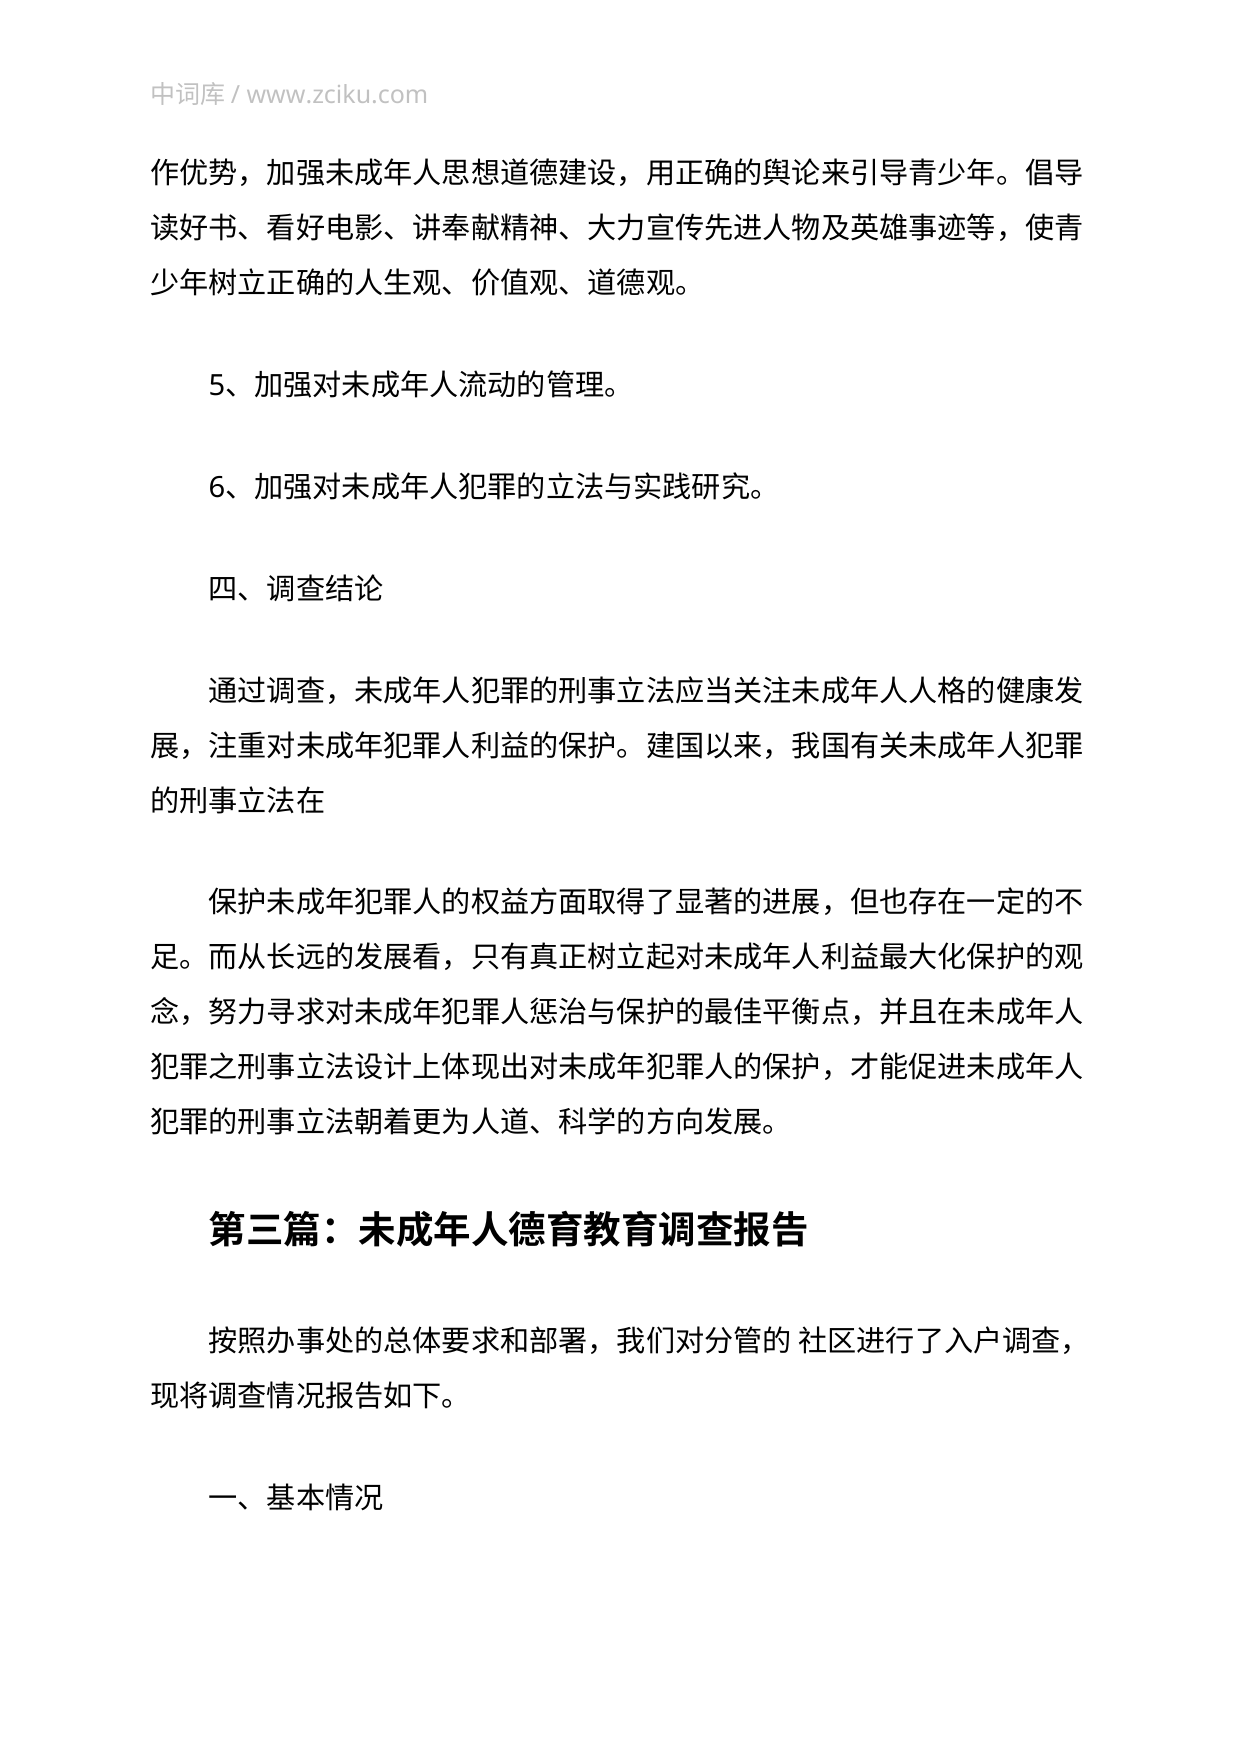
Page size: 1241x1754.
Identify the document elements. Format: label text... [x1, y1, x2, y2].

text 保护未成年犯罪人的权益方面取得了显著的进展，但也存在一定的不足。而从长远的发展看，只有真正树立起对未成年人利益最大化保护的观念，努力寻求对未成年犯罪人惩治与保护的最佳平衡点，并且在未成年人犯罪之刑事立法设计上体现出对未成年犯罪人的保护，才能促进未成年人犯罪的刑事立法朝着更为人道、科学的方向发展。 [150, 879, 1090, 1141]
text 四、调查结论 [150, 566, 1090, 608]
text 第三篇：未成年人德育教育调查报告 [150, 1200, 1090, 1254]
text 通过调查，未成年人犯罪的刑事立法应当关注未成年人人格的健康发展，注重对未成年犯罪人利益的保护。建国以来，我国有关未成年人犯罪的刑事立法在 [150, 667, 1090, 819]
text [150, 150, 1090, 302]
text 一、基本情况 [150, 1474, 1090, 1517]
text 5、加强对未成年人流动的管理。 [150, 362, 1090, 404]
text 6、加强对未成年人犯罪的立法与实践研究。 [150, 463, 1090, 506]
text 按照办事处的总体要求和部署，我们对分管的 社区进行了入户调查，现将调查情况报告如下。 [150, 1318, 1090, 1415]
